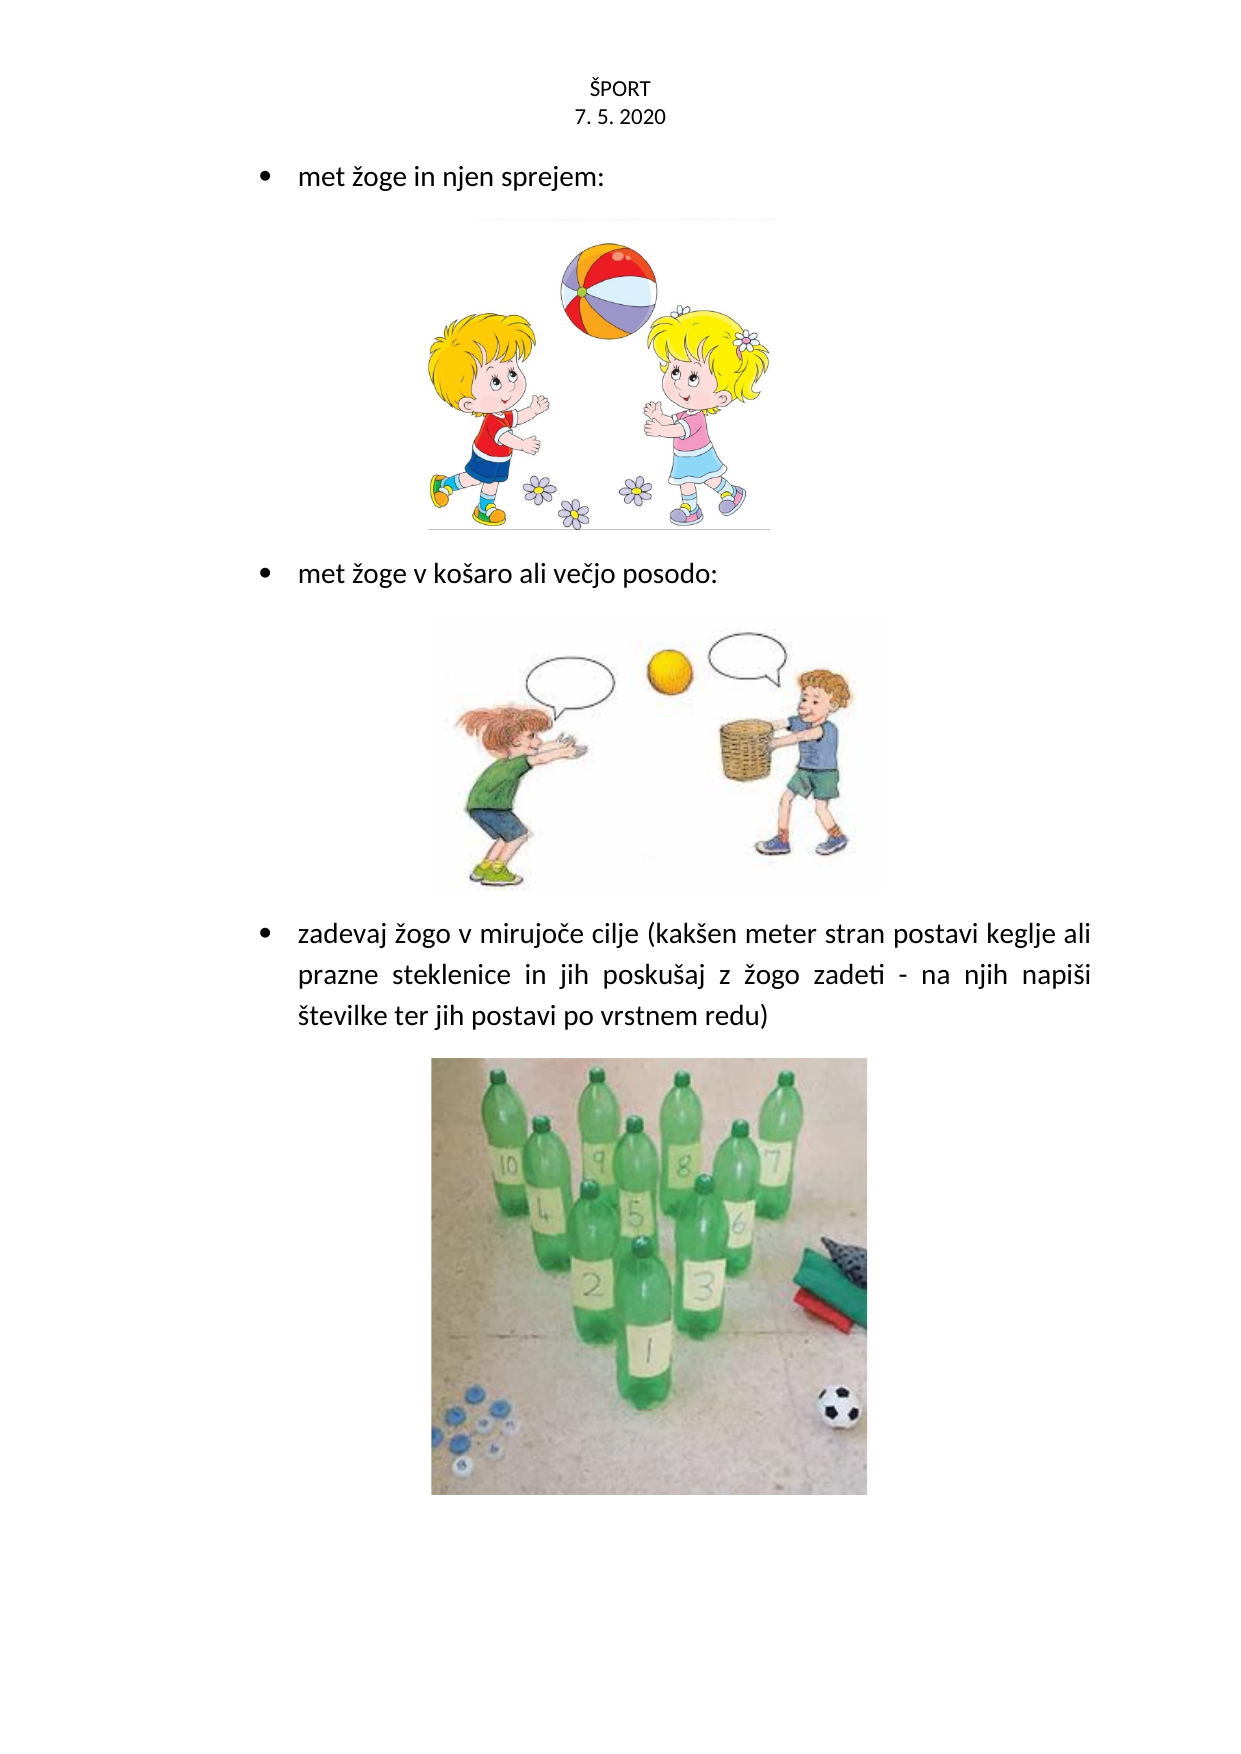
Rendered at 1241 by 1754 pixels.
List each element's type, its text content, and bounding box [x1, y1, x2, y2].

list met žoge v košaro ali večjo posodo: [260, 556, 1093, 591]
picture [431, 1058, 868, 1495]
list met žoge in njen sprejem: [260, 158, 1093, 193]
picture [431, 617, 883, 890]
picture [398, 219, 777, 530]
list zadevaj žogo v mirujoče cilje (kakšen meter stran postavi keglje ali prazne steklenice in jih poskušaj z žogo zadeti - na njih napiši številke ter jih postavi po vrstnem redu) [260, 915, 1093, 1033]
